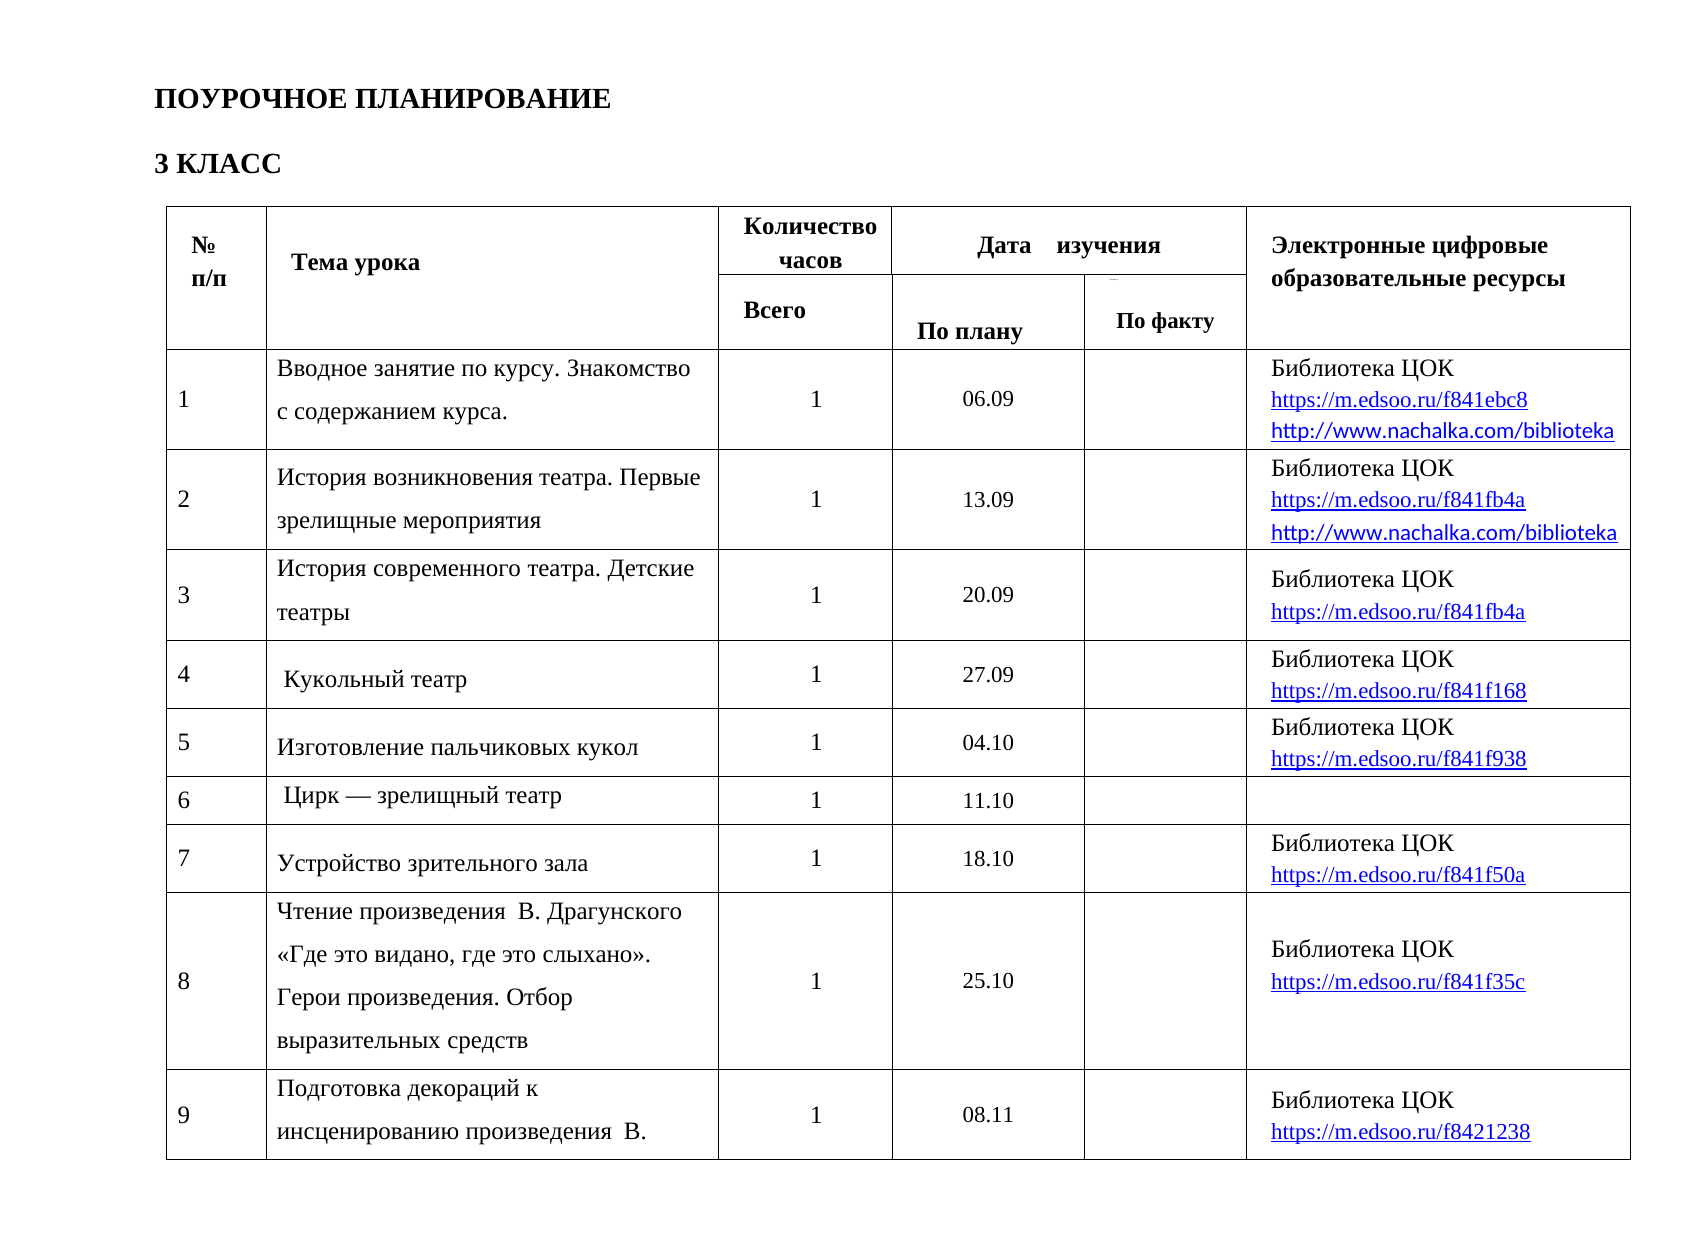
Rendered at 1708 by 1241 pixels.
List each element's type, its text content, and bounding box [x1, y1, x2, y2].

table_cell [1085, 350, 1246, 448]
table_cell 2 [167, 450, 266, 549]
table_cell Библиотека ЦОК https://m.edsoo.ru/f8421238 [1247, 1070, 1630, 1159]
table_cell [1085, 641, 1246, 708]
table_cell 04.10 [893, 709, 1084, 776]
table_cell 1 [719, 825, 892, 892]
table_cell 1 [719, 777, 892, 824]
table_cell 1 [719, 641, 892, 708]
table_header Дата изучения [892, 207, 1246, 273]
table_header № п/п [167, 207, 266, 348]
table_cell 1 [719, 350, 892, 448]
table_cell 6 [167, 777, 266, 824]
table_cell 5 [167, 709, 266, 776]
table_cell История современного театра. Детские театры [267, 550, 718, 640]
table_cell Устройство зрительного зала [267, 825, 718, 892]
table_cell 1 [719, 450, 892, 549]
table_cell Библиотека ЦОК https://m.edsoo.ru/f841fb4a [1247, 550, 1630, 640]
text 3 КЛАСС [154, 146, 1666, 180]
table_header Количество часов [719, 207, 891, 273]
table_cell 9 [167, 1070, 266, 1159]
table_header Электронные цифровые образовательные ресурсы [1247, 207, 1630, 348]
table_cell 18.10 [893, 825, 1084, 892]
table_cell [1085, 893, 1246, 1069]
table_cell 1 [167, 350, 266, 448]
table_cell [1085, 777, 1246, 824]
table_cell 1 [719, 709, 892, 776]
table_cell Библиотека ЦОК https://m.edsoo.ru/f841f938 [1247, 709, 1630, 776]
table_cell Чтение произведения В. Драгунского «Где это видано, где это слыхано». Герои произведения. Отбор выразительных средств [267, 893, 718, 1069]
table_cell 1 [719, 893, 892, 1069]
table_cell 27.09 [893, 641, 1084, 708]
table_cell Изготовление пальчиковых кукол [267, 709, 718, 776]
table_cell 8 [167, 893, 266, 1069]
table_cell Библиотека ЦОК https://m.edsoo.ru/f841fb4a http://www.nachalka.com/biblioteka [1247, 450, 1630, 549]
table_cell 08.11 [893, 1070, 1084, 1159]
table_cell По плану [893, 275, 1084, 348]
table_cell Кукольный театр [267, 641, 718, 708]
table_cell 4 [167, 641, 266, 708]
table_cell [1247, 777, 1630, 824]
table_header Тема урока [267, 207, 718, 348]
table_cell 13.09 [893, 450, 1084, 549]
table_cell Вводное занятие по курсу. Знакомство с содержанием курса. [267, 350, 718, 448]
table_cell 7 [167, 825, 266, 892]
table_cell Подготовка декораций к инсценированию произведения В. [267, 1070, 718, 1159]
table_cell Цирк — зрелищный театр [267, 777, 718, 824]
table_cell 20.09 [893, 550, 1084, 640]
table_cell Библиотека ЦОК https://m.edsoo.ru/f841ebc8 http://www.nachalka.com/biblioteka [1247, 350, 1630, 448]
table_cell История возникновения театра. Первые зрелищные мероприятия [267, 450, 718, 549]
table_cell 06.09 [893, 350, 1084, 448]
table_cell [1085, 550, 1246, 640]
table_cell [1085, 825, 1246, 892]
table_cell Библиотека ЦОК https://m.edsoo.ru/f841f35c [1247, 893, 1630, 1069]
table_cell 25.10 [893, 893, 1084, 1069]
table_cell [1085, 709, 1246, 776]
table_cell 1 [719, 1070, 892, 1159]
table_cell Библиотека ЦОК https://m.edsoo.ru/f841f168 [1247, 641, 1630, 708]
table_cell Библиотека ЦОК https://m.edsoo.ru/f841f50a [1247, 825, 1630, 892]
table_cell Всего [719, 275, 892, 348]
table_cell 3 [167, 550, 266, 640]
table_cell [1085, 450, 1246, 549]
table_cell По факту По факту [1085, 275, 1246, 348]
table_cell [1085, 1070, 1246, 1159]
table_cell 11.10 [893, 777, 1084, 824]
subtitle ПОУРОЧНОЕ ПЛАНИРОВАНИЕ [154, 81, 649, 114]
table_cell 1 [719, 550, 892, 640]
